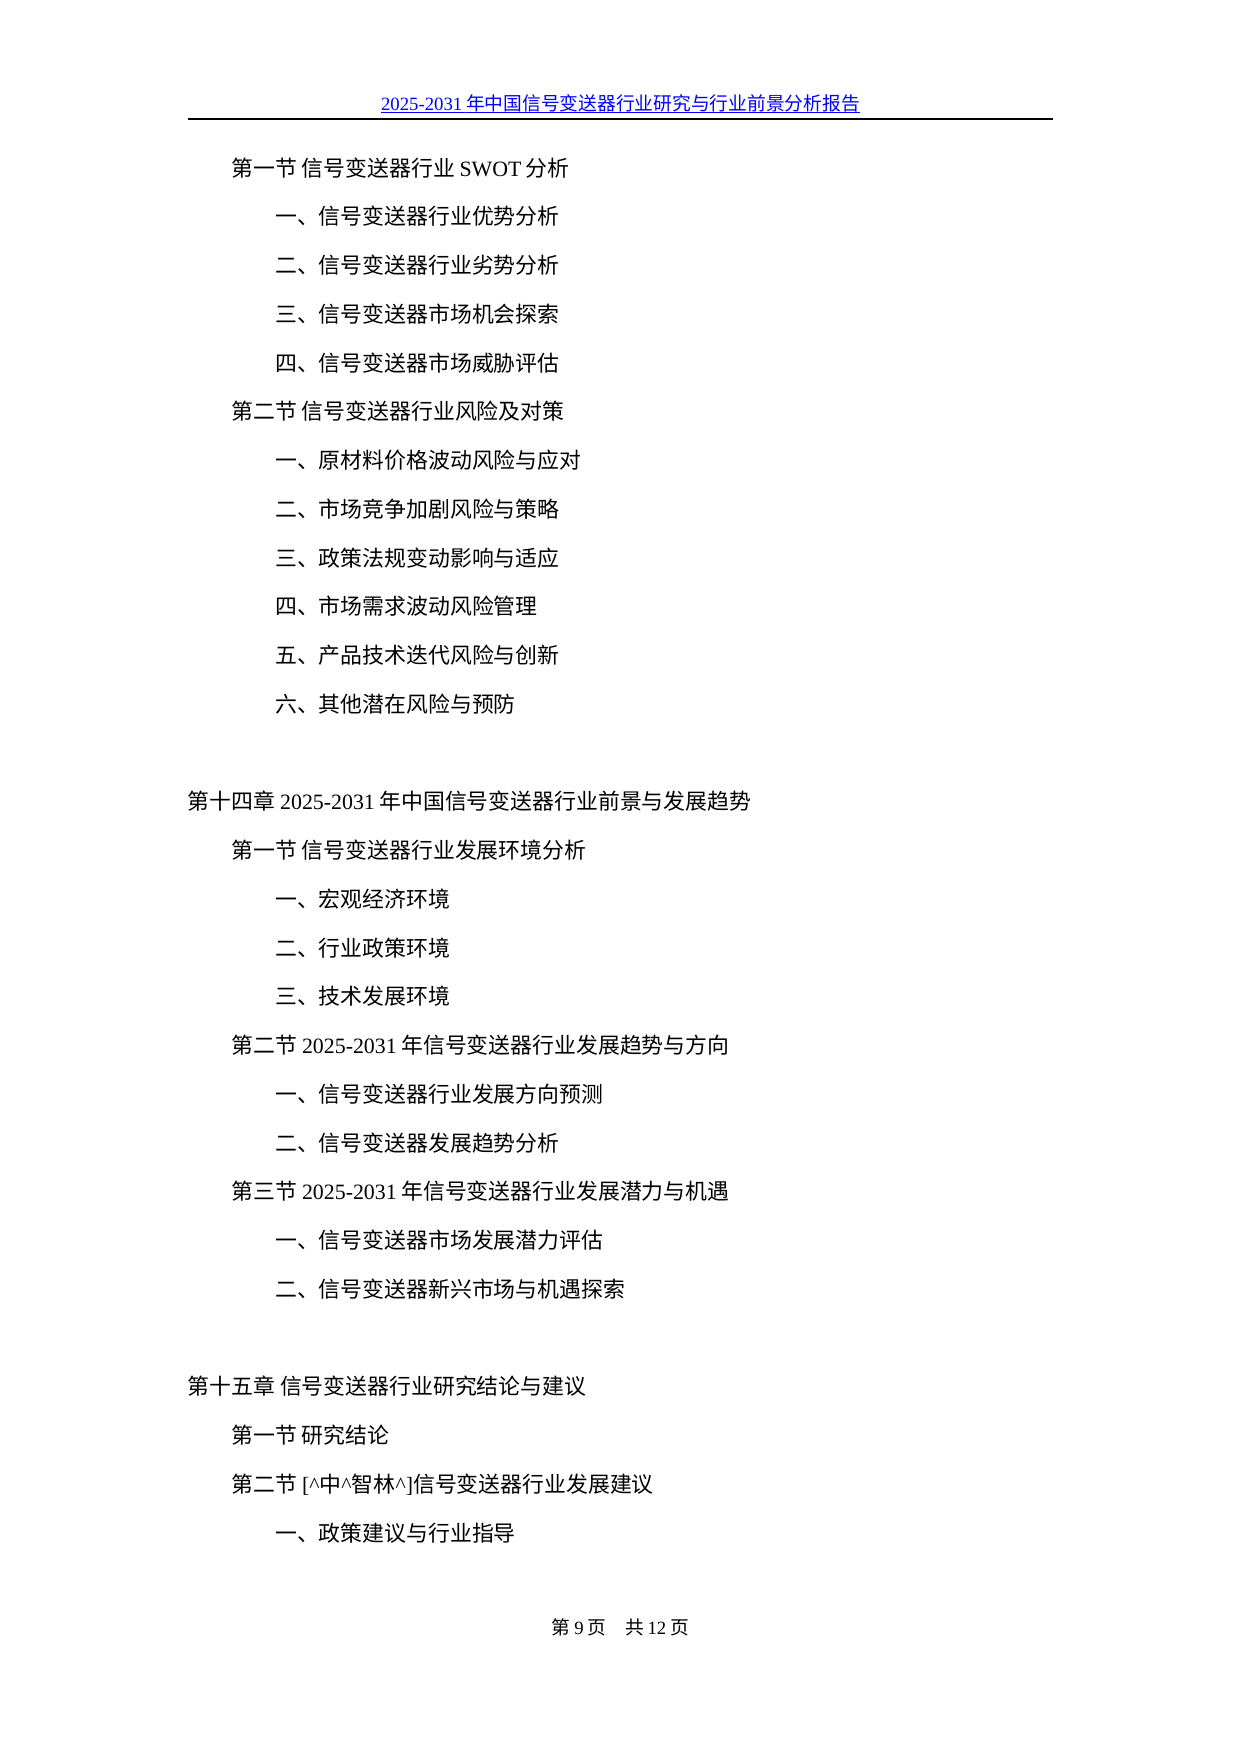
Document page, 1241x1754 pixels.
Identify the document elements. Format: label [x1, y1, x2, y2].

text [187, 150, 1053, 1548]
